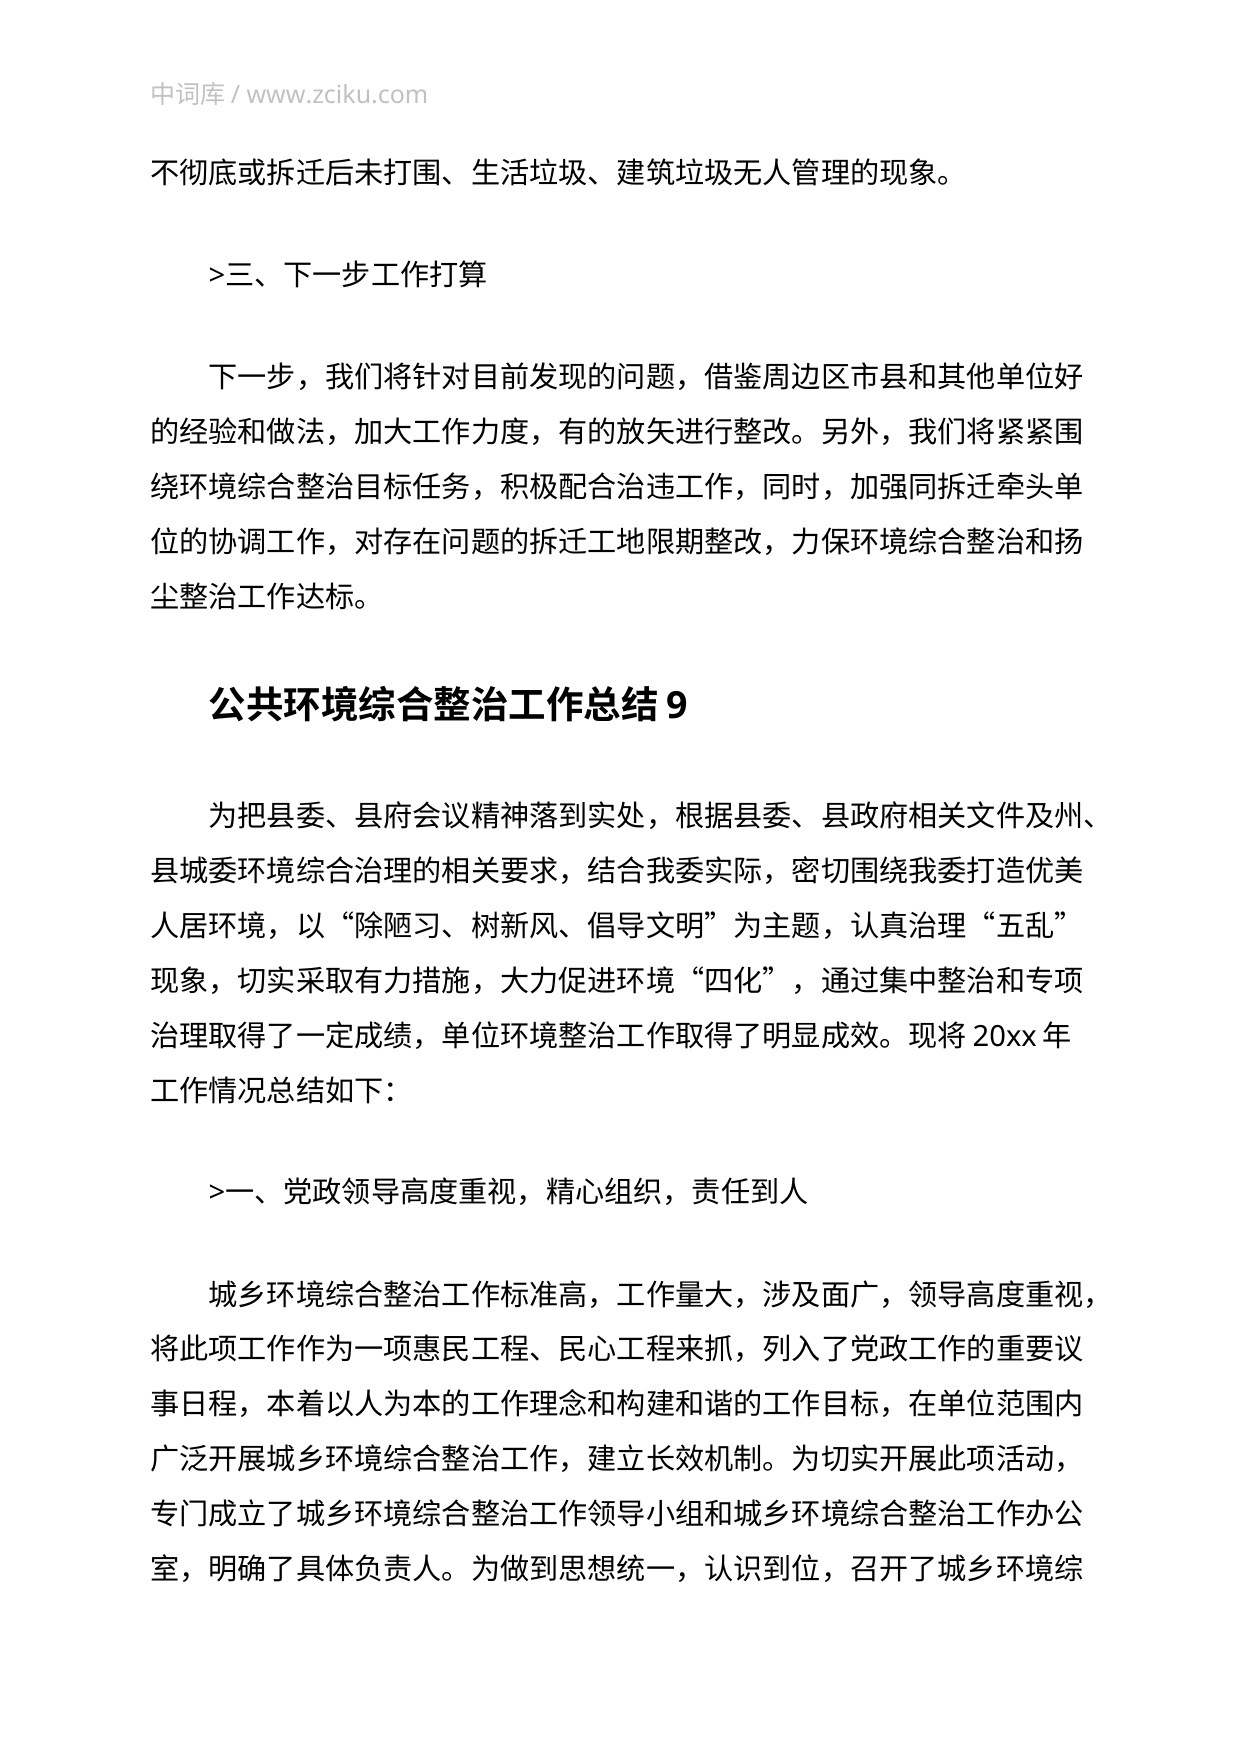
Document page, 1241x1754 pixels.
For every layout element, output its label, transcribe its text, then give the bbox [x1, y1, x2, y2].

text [150, 1271, 1090, 1588]
text 下一步，我们将针对目前发现的问题，借鉴周边区市县和其他单位好的经验和做法，加大工作力度，有的放矢进行整改。另外，我们将紧紧围绕环境综合整治目标任务，积极配合治违工作，同时，加强同拆迁牵头单位的协调工作，对存在问题的拆迁工地限期整改，力保环境综合整治和扬尘整治工作达标。 [150, 354, 1090, 616]
text >三、下一步工作打算 [150, 252, 1090, 294]
text 为把县委、县府会议精神落到实处，根据县委、县政府相关文件及州、县城委环境综合治理的相关要求，结合我委实际，密切围绕我委打造优美人居环境，以“除陋习、树新风、倡导文明”为主题，认真治理“五乱”现象，切实采取有力措施，大力促进环境“四化”，通过集中整治和专项治理取得了一定成绩，单位环境整治工作取得了明显成效。现将20xx年工作情况总结如下： [150, 793, 1090, 1109]
text >一、党政领导高度重视，精心组织，责任到人 [150, 1169, 1090, 1211]
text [150, 150, 1090, 192]
text 公共环境综合整治工作总结9 [150, 675, 1090, 729]
